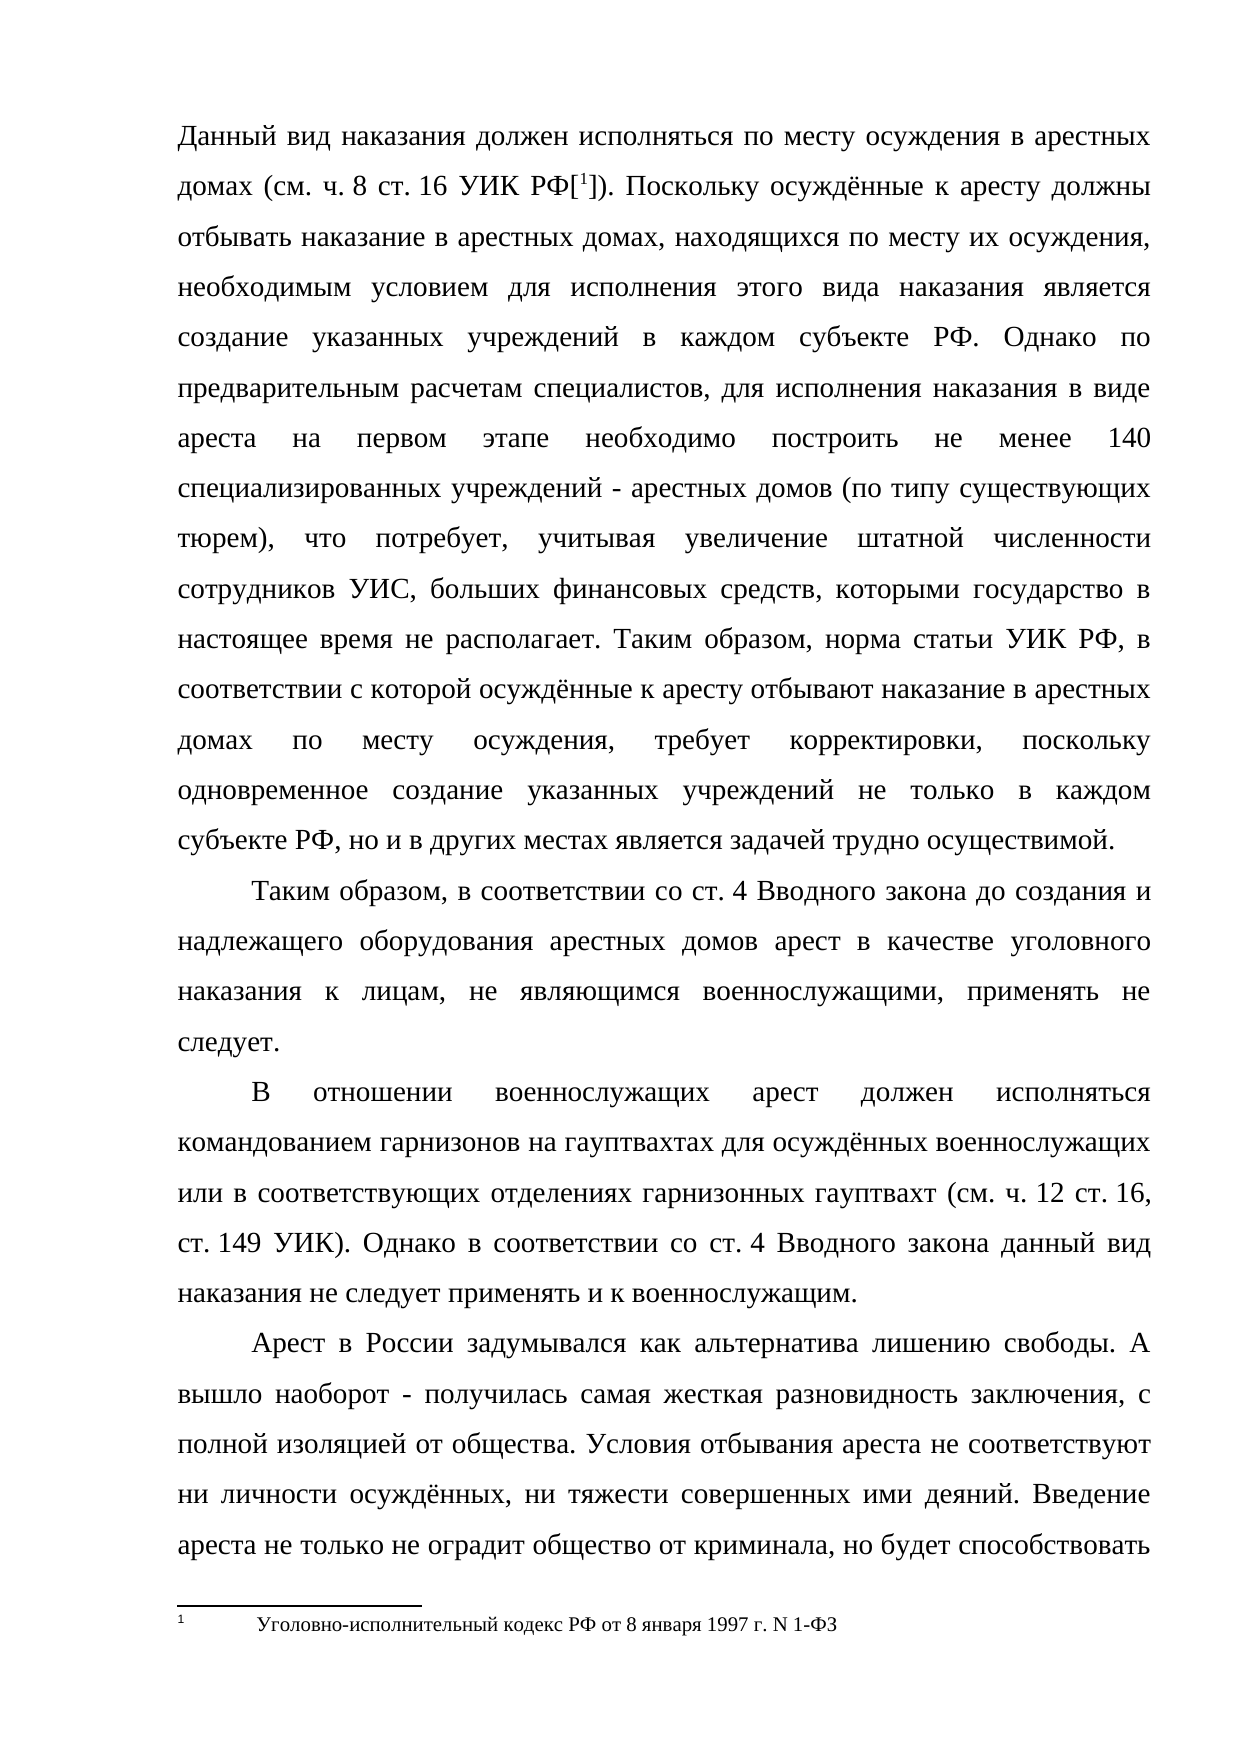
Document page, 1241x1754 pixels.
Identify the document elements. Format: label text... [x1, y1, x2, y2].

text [177, 1326, 1152, 1560]
text В отношении военнослужащих арест должен исполняться командованием гарнизонов на гауптвахтах для осуждённых военнослужащих или в соответствующих отделениях гарнизонных гауптвахт (см. ч. 12 ст. 16, ст. 149 УИК). Однако в соответствии со ст. 4 Вводного закона данный вид наказания не следует применять и к военнослужащим. [177, 1074, 1152, 1309]
text Таким образом, в соответствии со ст. 4 Вводного закона до создания и надлежащего оборудования арестных домов арест в качестве уголовного наказания к лицам, не являющимся военнослужащими, применять не следует. [177, 873, 1152, 1057]
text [177, 118, 1152, 856]
